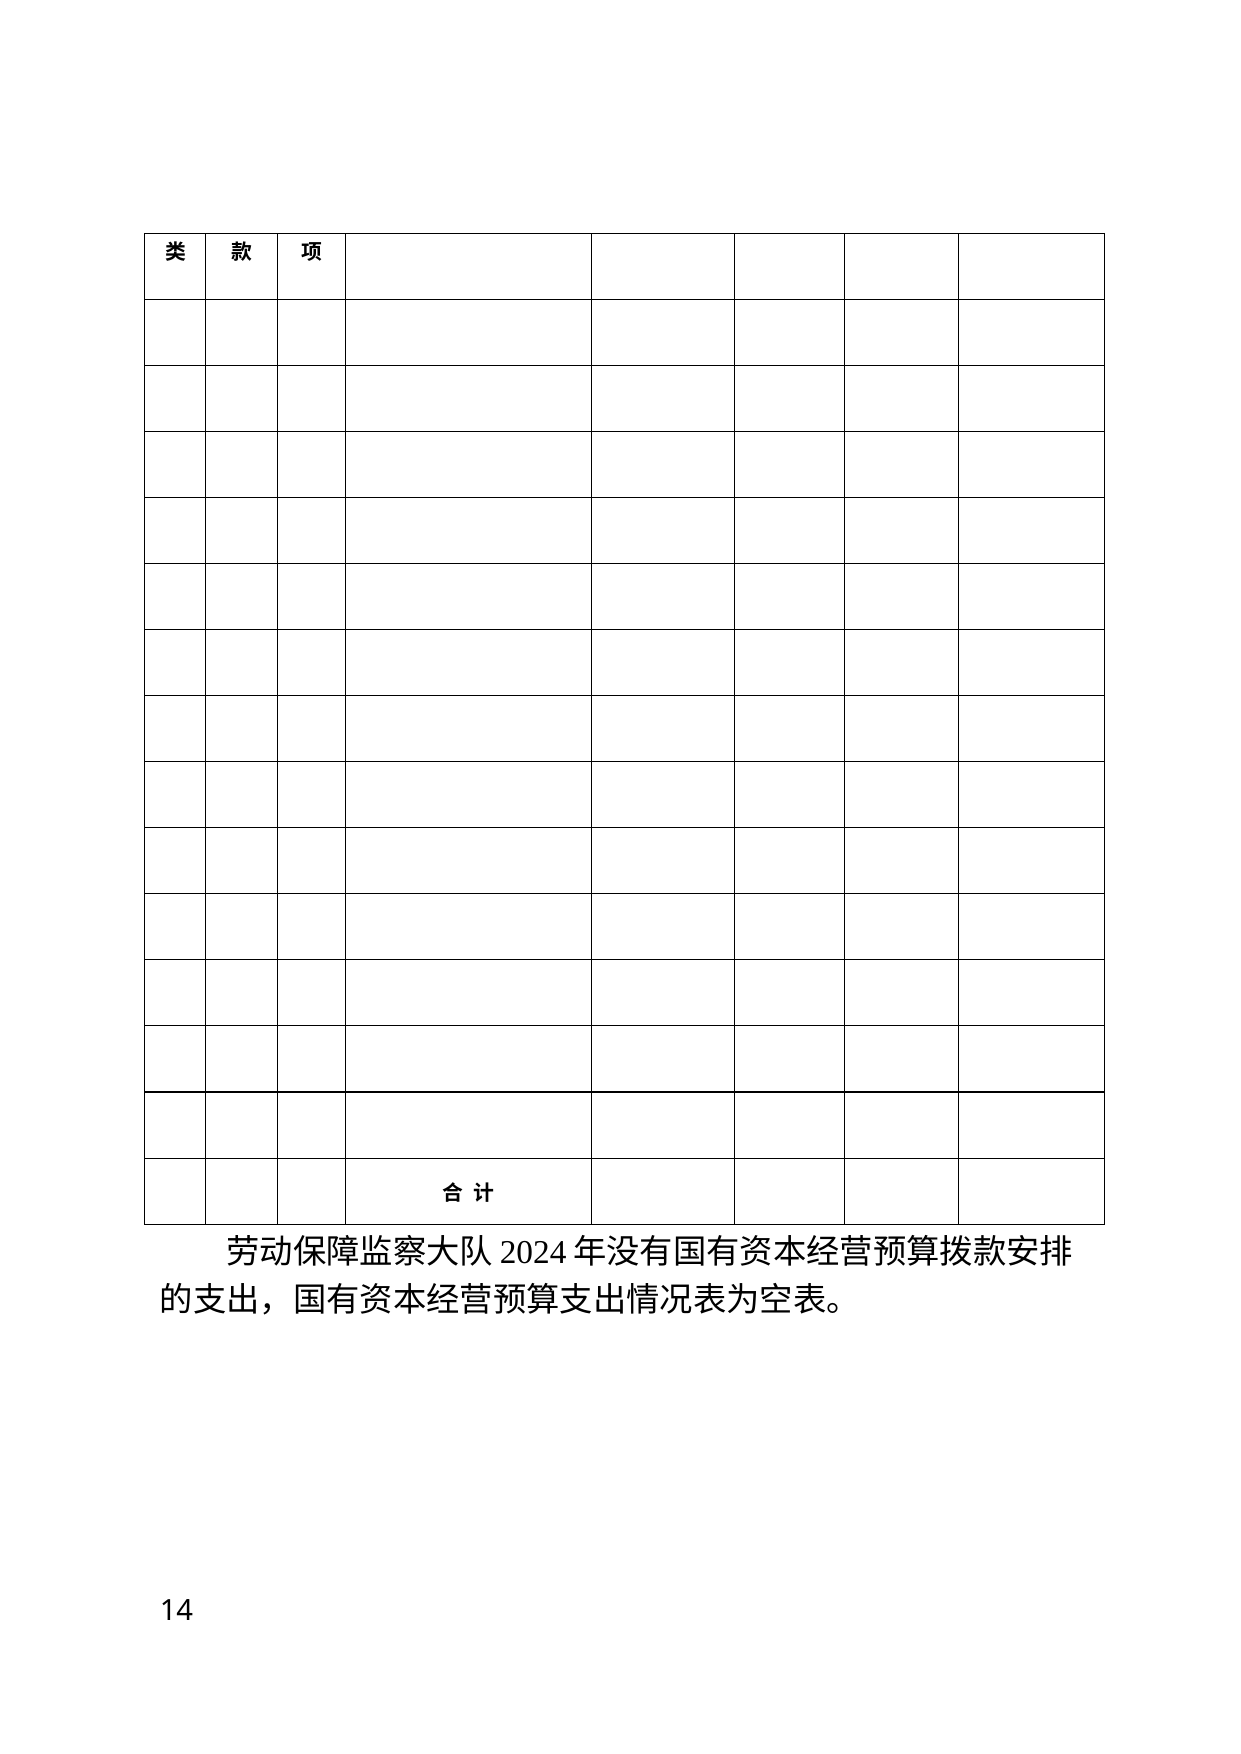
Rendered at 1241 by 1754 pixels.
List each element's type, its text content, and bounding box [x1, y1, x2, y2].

table_cell [735, 498, 844, 563]
table_cell [845, 498, 958, 563]
table_cell [346, 762, 591, 827]
table_cell [845, 564, 958, 629]
table_cell 类 [145, 234, 205, 299]
table_cell [145, 564, 205, 629]
table_cell [278, 432, 345, 497]
table_cell [845, 1093, 958, 1157]
table_cell [206, 1159, 277, 1223]
table_cell [145, 300, 205, 365]
table_cell [278, 894, 345, 959]
table_cell [959, 762, 1104, 827]
table_cell [735, 564, 844, 629]
table_cell 项 [278, 234, 345, 299]
table_cell [145, 762, 205, 827]
table_cell [346, 630, 591, 695]
table_cell [346, 366, 591, 431]
table_cell [592, 762, 734, 827]
table_cell [592, 1093, 734, 1157]
table_cell [145, 1159, 205, 1223]
table_cell [959, 564, 1104, 629]
table_cell [959, 300, 1104, 365]
table_cell [346, 1093, 591, 1157]
table_cell [346, 696, 591, 761]
table_cell [346, 960, 591, 1025]
table_cell 人员经费 [735, 234, 844, 299]
table_cell [206, 432, 277, 497]
table_cell 款 [206, 234, 277, 299]
table_cell [735, 894, 844, 959]
table_cell [145, 1093, 205, 1157]
table_cell [592, 432, 734, 497]
table_cell [346, 894, 591, 959]
table_cell [959, 1026, 1104, 1091]
table_cell [959, 1159, 1104, 1223]
table_cell [735, 630, 844, 695]
table_cell [145, 432, 205, 497]
table_cell [592, 498, 734, 563]
table_cell [845, 300, 958, 365]
table_cell [735, 1159, 844, 1223]
table_cell [145, 696, 205, 761]
table_cell [845, 432, 958, 497]
table_cell [206, 564, 277, 629]
table_cell [206, 894, 277, 959]
table_cell [735, 1093, 844, 1157]
table_cell [278, 762, 345, 827]
table_cell [346, 828, 591, 893]
table_cell [206, 1093, 277, 1157]
table_cell [206, 366, 277, 431]
table_cell [206, 1026, 277, 1091]
table_cell [735, 432, 844, 497]
table_cell [845, 366, 958, 431]
table_cell [278, 960, 345, 1025]
table_cell [346, 432, 591, 497]
table_cell 合 计 [346, 1159, 591, 1223]
table_cell [278, 828, 345, 893]
table_cell [278, 498, 345, 563]
table_cell [959, 696, 1104, 761]
table_cell [845, 762, 958, 827]
table_cell [735, 828, 844, 893]
table_cell [145, 1026, 205, 1091]
table_cell [278, 696, 345, 761]
table_cell [735, 1026, 844, 1091]
table_cell [592, 960, 734, 1025]
table_cell [592, 300, 734, 365]
table_cell [845, 828, 958, 893]
table_cell [959, 498, 1104, 563]
table_cell [206, 828, 277, 893]
table_cell [346, 1026, 591, 1091]
table_cell [959, 366, 1104, 431]
table_cell [278, 564, 345, 629]
table_cell [206, 960, 277, 1025]
table_cell [145, 630, 205, 695]
table_cell [278, 300, 345, 365]
table_cell [592, 894, 734, 959]
table_cell [145, 960, 205, 1025]
table_cell [845, 1026, 958, 1091]
table_cell [845, 1159, 958, 1223]
table_cell [959, 1093, 1104, 1157]
table_cell [206, 498, 277, 563]
table_cell [278, 1093, 345, 1157]
table_cell [845, 894, 958, 959]
table_cell [145, 366, 205, 431]
table_cell [959, 630, 1104, 695]
table_cell [206, 696, 277, 761]
table_cell [592, 696, 734, 761]
text 劳动保障监察大队2024年没有国有资本经营预算拨款安排的支出，国有资本经营预算支出情况表为空表。 [159, 1225, 1081, 1321]
table_cell [735, 696, 844, 761]
table_cell [735, 300, 844, 365]
table_cell 公用经费 [845, 234, 958, 299]
table_cell [145, 828, 205, 893]
table_cell [845, 960, 958, 1025]
table_cell [278, 1026, 345, 1091]
table_cell [959, 960, 1104, 1025]
table_cell [959, 828, 1104, 893]
table_cell [206, 630, 277, 695]
table_cell [592, 564, 734, 629]
table_cell [278, 630, 345, 695]
table_cell [278, 366, 345, 431]
table_cell [145, 498, 205, 563]
table_cell [206, 300, 277, 365]
table_cell [592, 630, 734, 695]
table_cell [735, 366, 844, 431]
table_cell [845, 630, 958, 695]
table_cell [959, 894, 1104, 959]
table_cell [735, 960, 844, 1025]
table_cell [845, 696, 958, 761]
table_cell [278, 1159, 345, 1223]
table_cell [959, 432, 1104, 497]
table_cell [346, 498, 591, 563]
table_cell [592, 1026, 734, 1091]
table_cell [592, 366, 734, 431]
table_cell [145, 894, 205, 959]
table_cell [735, 762, 844, 827]
table_cell [592, 1159, 734, 1223]
table_cell [346, 564, 591, 629]
table_cell [592, 828, 734, 893]
table_cell [346, 300, 591, 365]
table_cell [206, 762, 277, 827]
